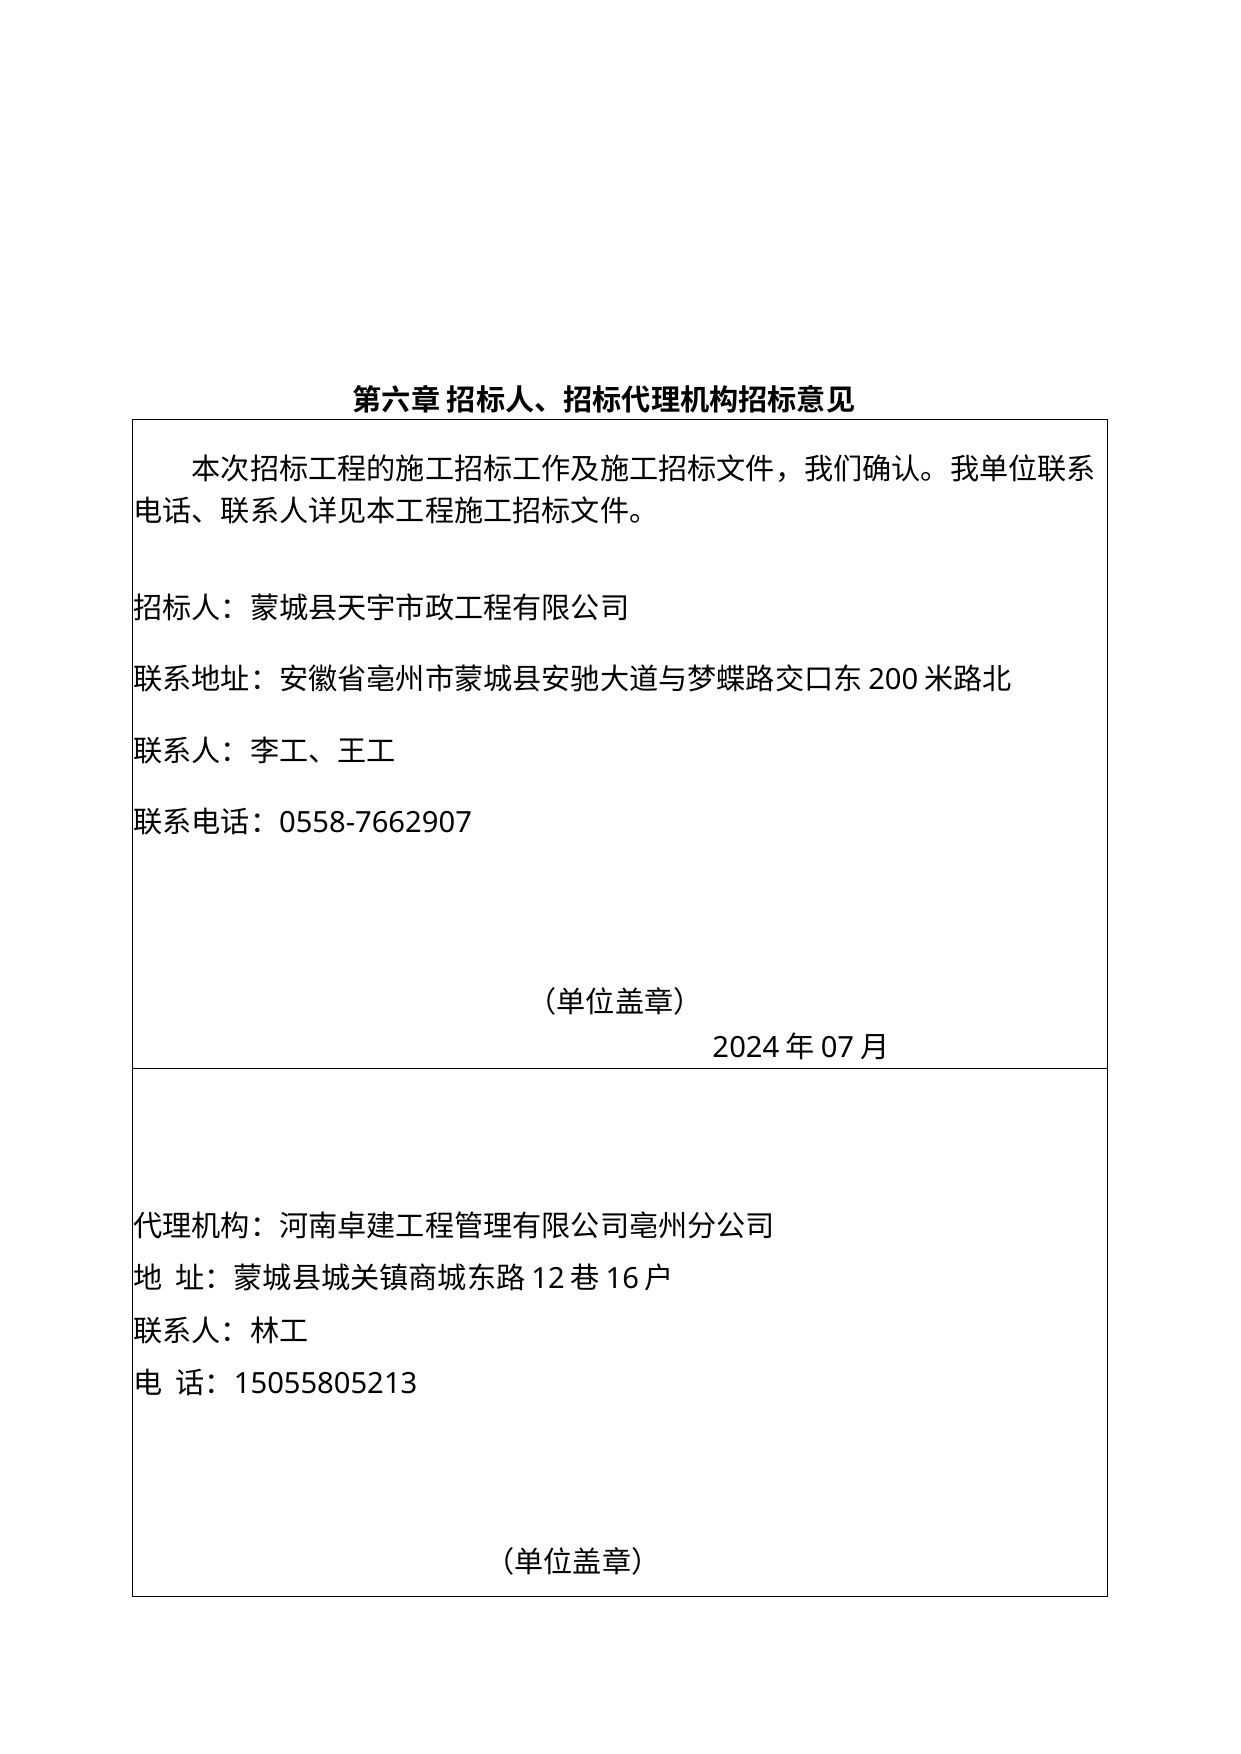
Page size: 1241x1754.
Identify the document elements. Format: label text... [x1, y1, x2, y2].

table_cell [133, 1166, 1107, 1596]
table_header 本次招标工程的施工招标工作及施工招标文件，我们确认。我单位联系电话、联系人详见本工程施工招标文件。 招标人：蒙城县天宇市政工程有限公司 联系地址：安徽省亳州市蒙城县安驰大道与梦蝶路交口东200米路北 联系人：李工、王工 联系电话：0558-7662907 （单位盖章） 2024年07月 [133, 420, 1107, 584]
table_header 本次招标工程的施工招标工作及施工招标文件，我们确认。我单位联系电话、联系人详见本工程施工招标文件。 招标人：蒙城县天宇市政工程有限公司 联系地址：安徽省亳州市蒙城县安驰大道与梦蝶路交口东200米路北 联系人：李工、王工 联系电话：0558-7662907 （单位盖章） 2024年07月 [133, 841, 1107, 1068]
text 第六章 招标人、招标代理机构招标意见 [118, 377, 1122, 419]
